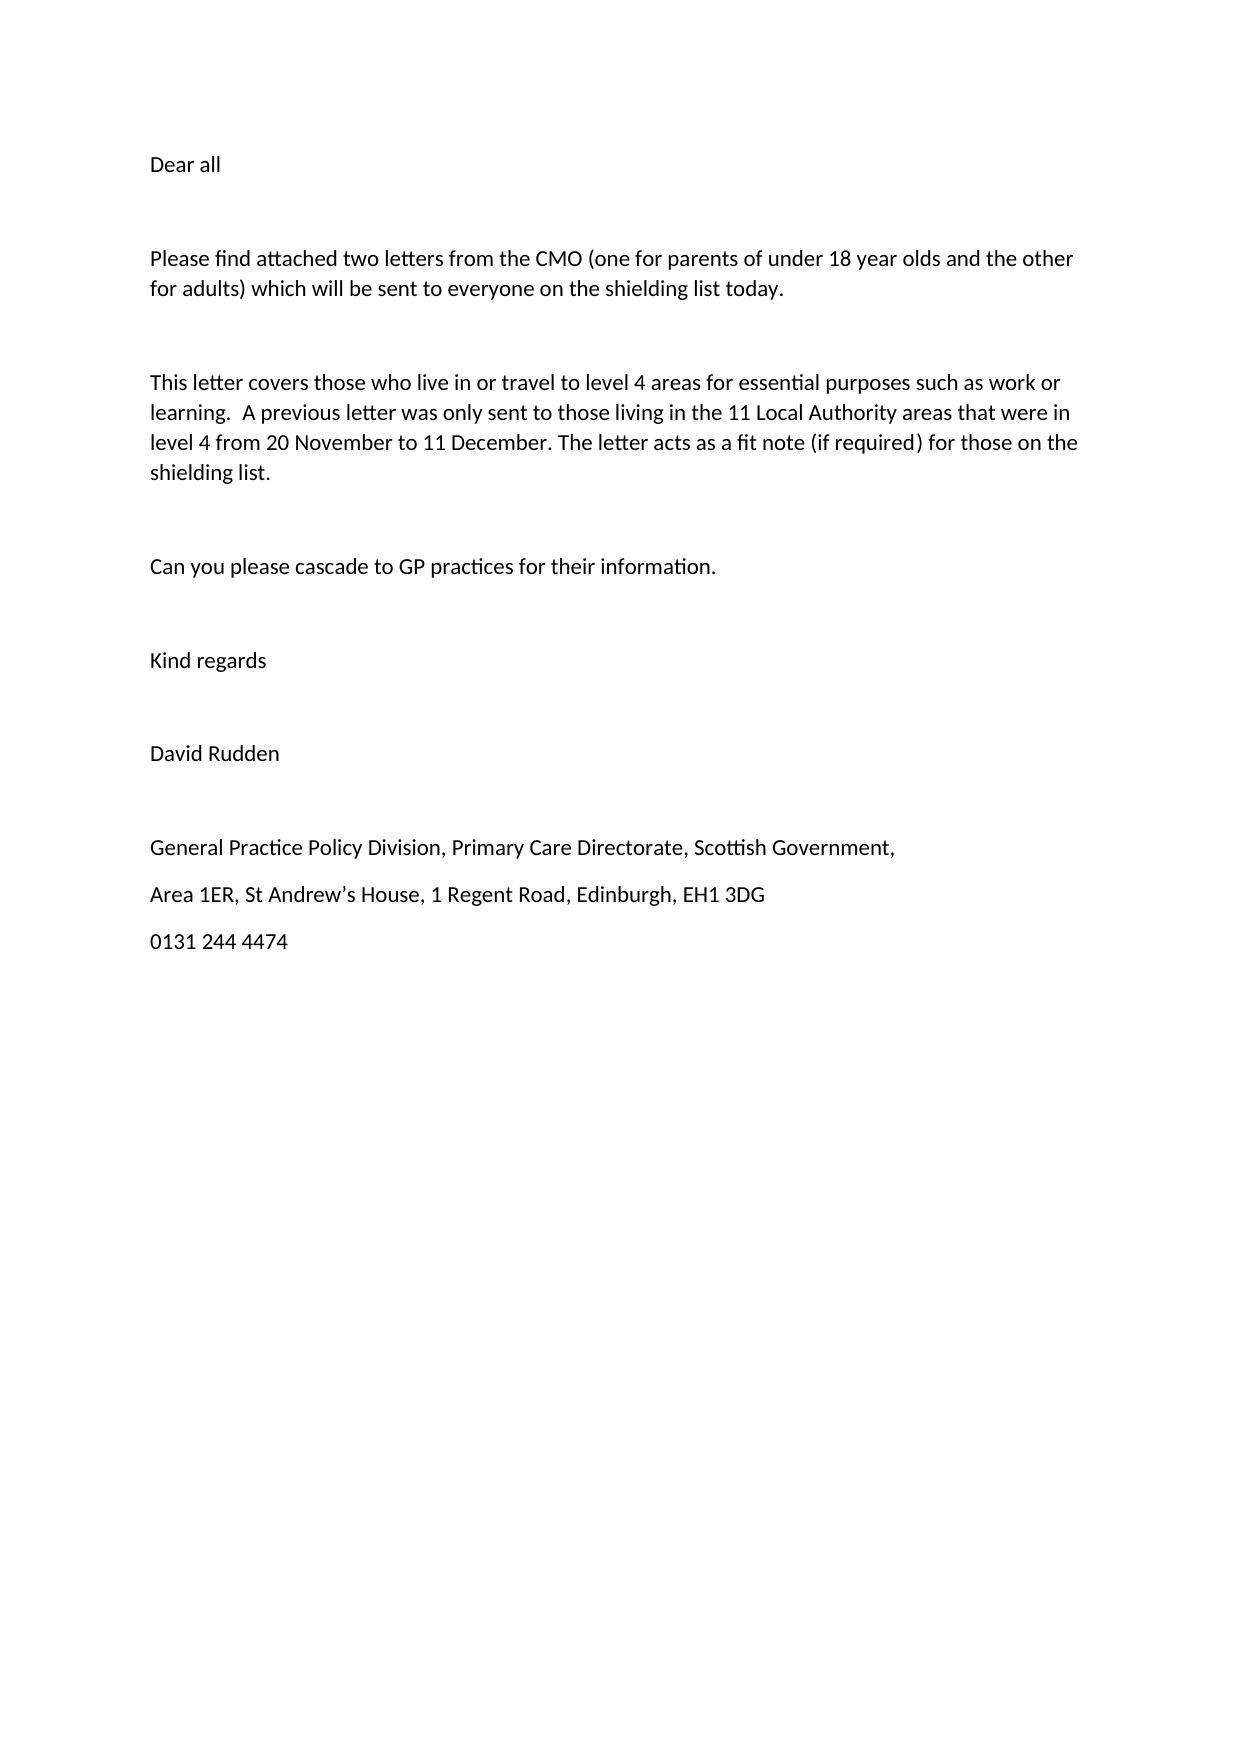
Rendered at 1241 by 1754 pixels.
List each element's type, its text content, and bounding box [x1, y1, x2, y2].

text General Practice Policy Division, Primary Care Directorate, Scottish Government, [150, 833, 1090, 861]
text 0131 244 4474 [150, 927, 1090, 955]
text David Rudden [150, 739, 1090, 768]
text Dear all [150, 150, 1090, 178]
text This letter covers those who live in or travel to level 4 areas for essential purposes such as work or learning. A previous letter was only sent to those living in the 11 Local Authority areas that were in level 4 from 20 November to 11 December. The letter acts as a fit note (if required) for those on the shielding list. [150, 368, 1090, 486]
text Please find attached two letters from the CMO (one for parents of under 18 year olds and the other for adults) which will be sent to everyone on the shielding list today. [150, 244, 1090, 302]
text Can you please cascade to GP practices for their information. [150, 552, 1090, 580]
text Area 1ER, St Andrew’s House, 1 Regent Road, Edinburgh, EH1 3DG [150, 880, 1090, 908]
text Kind regards [150, 646, 1090, 674]
